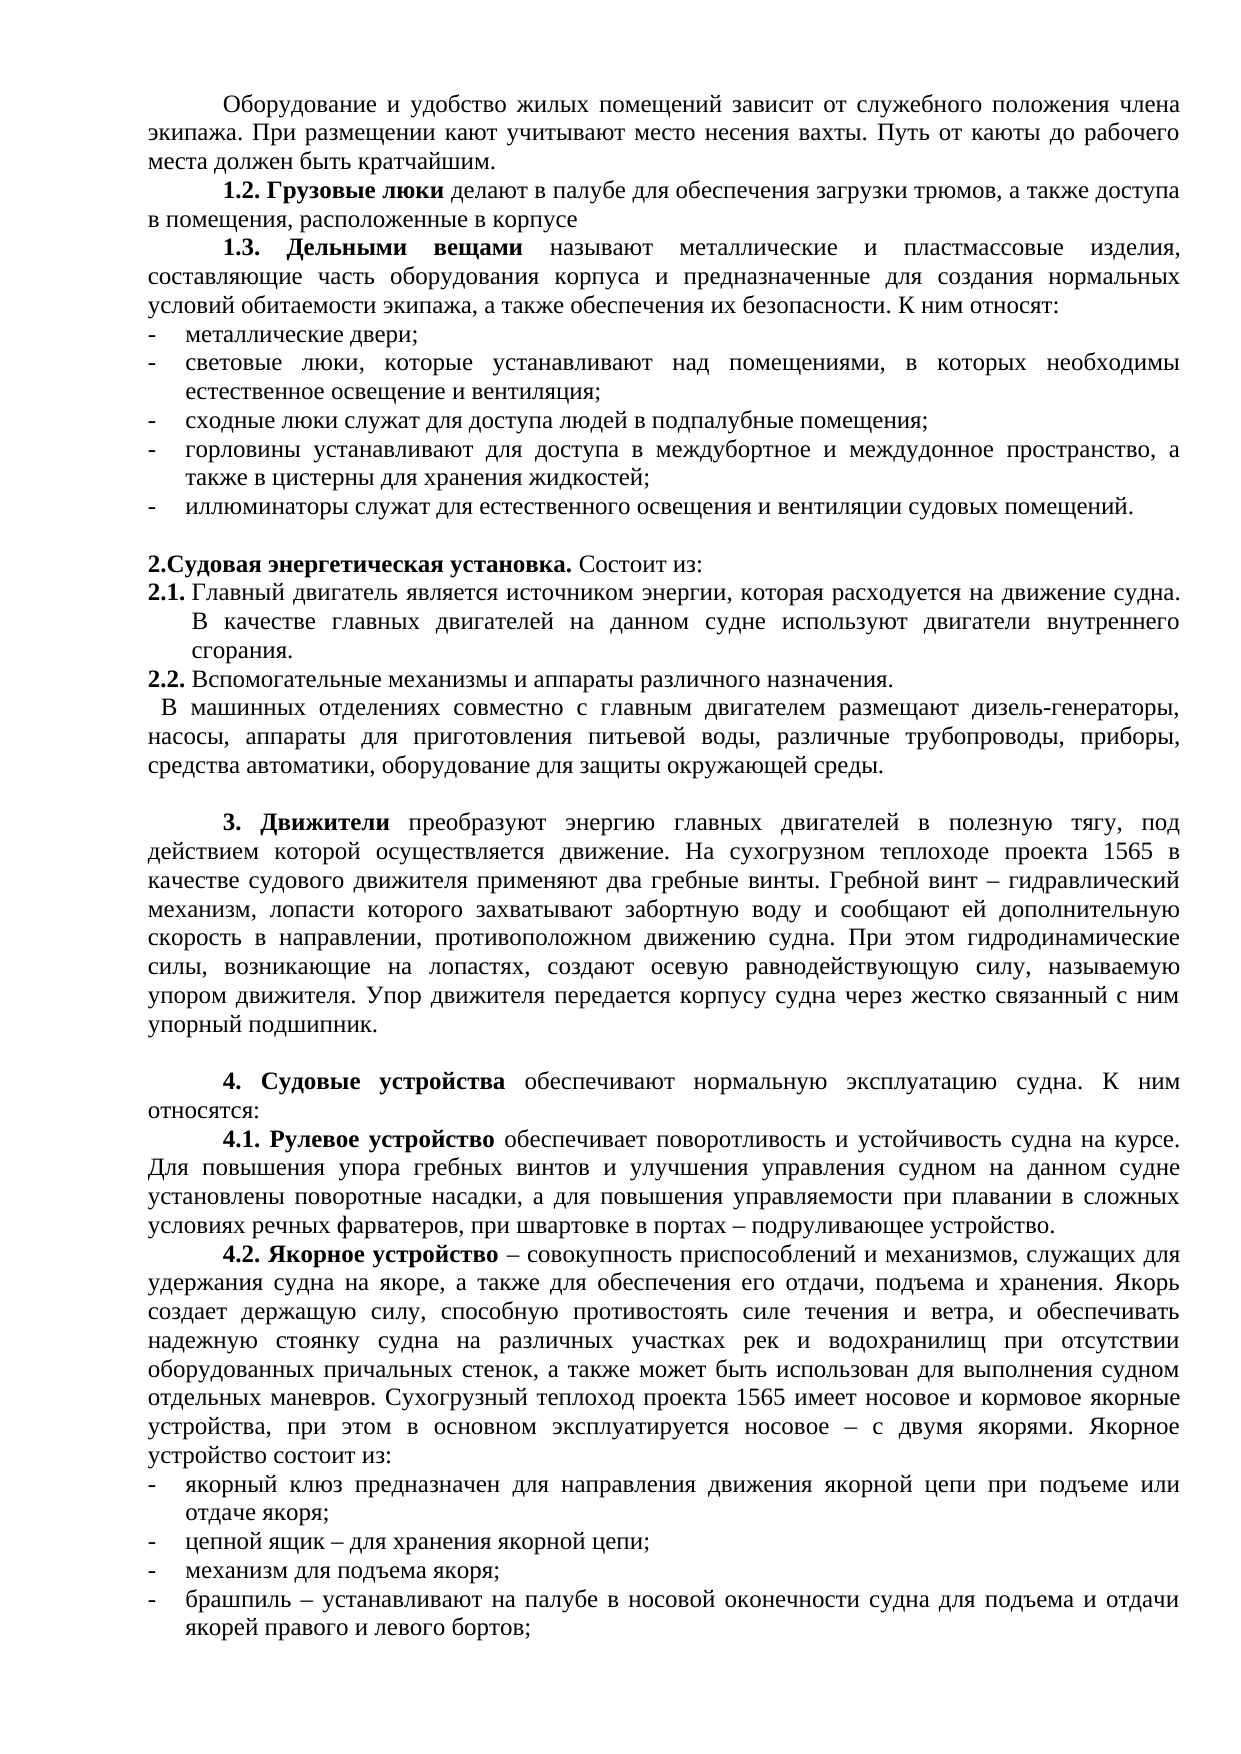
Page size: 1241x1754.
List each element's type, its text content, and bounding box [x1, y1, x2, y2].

text 1.2. Грузовые люки делают в палубе для обеспечения загрузки трюмов, а также доступа в помещения, расположенные в корпусе [148, 175, 1181, 232]
list иллюминаторы служат для естественного освещения и вентиляции судовых помещений. [148, 491, 1181, 520]
text 3. Движители преобразуют энергию главных двигателей в полезную тягу, под действием которой осуществляется движение. На сухогрузном теплоходе проекта 1565 в качестве судового движителя применяют два гребные винты. Гребной винт – гидравлический механизм, лопасти которого захватывают забортную воду и сообщают ей дополнительную скорость в направлении, противоположном движению судна. При этом гидродинамические силы, возникающие на лопастях, создают осевую равнодействующую силу, называемую упором движителя. Упор движителя передается корпусу судна через жестко связанный с ним упорный подшипник. [148, 807, 1181, 1037]
text 4. Судовые устройства обеспечивают нормальную эксплуатацию судна. К ним относятся: [148, 1066, 1181, 1124]
list металлические двери; [148, 319, 1181, 347]
list цепной ящик – для хранения якорной цепи; [148, 1526, 1181, 1555]
text Оборудование и удобство жилых помещений зависит от служебного положения члена экипажа. При размещении кают учитывают место несения вахты. Путь от каюты до рабочего места должен быть кратчайшим. [148, 89, 1181, 175]
text В машинных отделениях совместно с главным двигателем размещают дизель-генераторы, насосы, аппараты для приготовления питьевой воды, различные трубопроводы, приборы, средства автоматики, оборудование для защиты окружающей среды. [148, 692, 1181, 779]
text 1.3. Дельными вещами называют металлические и пластмассовые изделия, составляющие часть оборудования корпуса и предназначенные для создания нормальных условий обитаемости экипажа, а также обеспечения их безопасности. К ним относят: [148, 232, 1181, 319]
list горловины устанавливают для доступа в междубортное и междудонное пространство, а также в цистерны для хранения жидкостей; [148, 434, 1181, 491]
text 4.2. Якорное устройство – совокупность приспособлений и механизмов, служащих для удержания судна на якоре, а также для обеспечения его отдачи, подъема и хранения. Якорь создает держащую силу, способную противостоять силе течения и ветра, и обеспечивать надежную стоянку судна на различных участках рек и водохранилищ при отсутствии оборудованных причальных стенок, а также может быть использован для выполнения судном отдельных маневров. Сухогрузный теплоход проекта 1565 имеет носовое и кормовое якорные устройства, при этом в основном эксплуатируется носовое – с двумя якорями. Якорное устройство состоит из: [148, 1239, 1181, 1469]
text 2.Судовая энергетическая установка. Состоит из: [148, 549, 1181, 577]
list Главный двигатель является источником энергии, которая расходуется на движение судна. В качестве главных двигателей на данном судне используют двигатели внутреннего сгорания. [148, 577, 1181, 664]
list световые люки, которые устанавливают над помещениями, в которых необходимы естественное освещение и вентиляция; [148, 347, 1181, 405]
list Вспомогательные механизмы и аппараты различного назначения. [148, 664, 1181, 692]
list брашпиль – устанавливают на палубе в носовой оконечности судна для подъема и отдачи якорей правого и левого бортов; [148, 1584, 1181, 1641]
text 4.1. Рулевое устройство обеспечивает поворотливость и устойчивость судна на курсе. Для повышения упора гребных винтов и улучшения управления судном на данном судне установлены поворотные насадки, а для повышения управляемости при плавании в сложных условиях речных фарватеров, при швартовке в портах – подруливающее устройство. [148, 1124, 1181, 1239]
list механизм для подъема якоря; [148, 1555, 1181, 1584]
list якорный клюз предназначен для направления движения якорной цепи при подъеме или отдаче якоря; [148, 1469, 1181, 1526]
list сходные люки служат для доступа людей в подпалубные помещения; [148, 405, 1181, 434]
